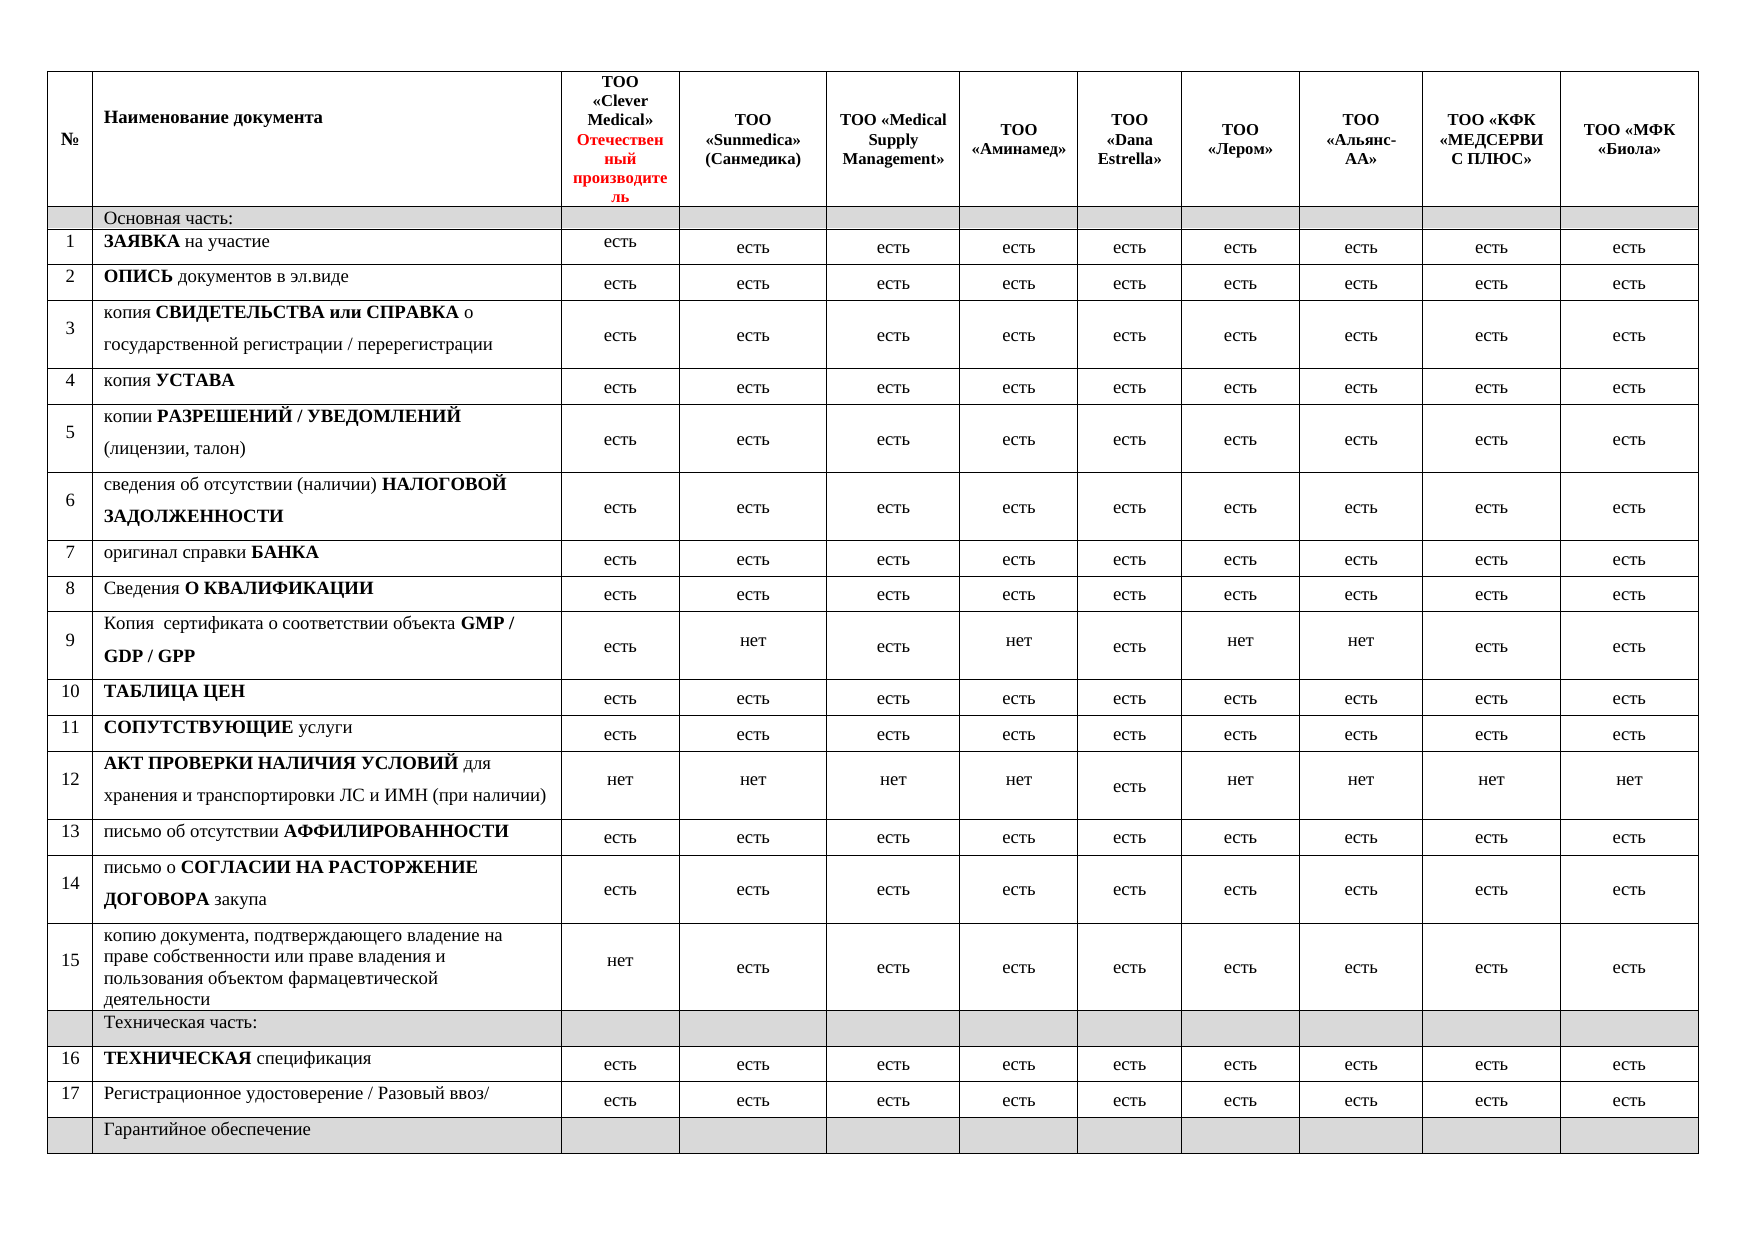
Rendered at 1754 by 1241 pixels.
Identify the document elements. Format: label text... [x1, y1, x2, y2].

table_cell есть [1561, 612, 1698, 679]
table_cell 7 [48, 541, 92, 576]
table_cell есть [562, 230, 679, 264]
table_cell есть [1423, 405, 1560, 472]
table_cell Копия сертификата о соответствии объекта GMP / GDP / GPP [93, 612, 561, 679]
table_cell есть [1078, 473, 1181, 540]
table_cell есть [562, 265, 679, 300]
table_cell нет [960, 612, 1077, 679]
table_cell есть [1561, 1082, 1698, 1117]
table_cell есть [1078, 716, 1181, 751]
table_cell ТЕХНИЧЕСКАЯ спецификация [93, 1047, 561, 1081]
table_cell [1300, 207, 1422, 228]
table_cell [1423, 1118, 1560, 1153]
table_cell 9 [48, 612, 92, 679]
table_cell [1561, 207, 1698, 228]
table_cell копия СВИДЕТЕЛЬСТВА или СПРАВКА о государственной регистрации / перерегистрации [93, 301, 561, 368]
table_cell [1423, 207, 1560, 228]
table_cell есть [1182, 1047, 1299, 1081]
table_cell есть [1423, 473, 1560, 540]
table_cell есть [680, 1047, 826, 1081]
table_cell есть [1300, 473, 1422, 540]
table_cell есть [827, 716, 959, 751]
table_cell есть [680, 924, 826, 1010]
table_cell есть [1300, 716, 1422, 751]
table_cell [1300, 1011, 1422, 1046]
table_cell есть [1182, 1082, 1299, 1117]
table_cell есть [1078, 577, 1181, 611]
table_cell 1 [48, 230, 92, 264]
table_cell есть [1182, 265, 1299, 300]
table_cell есть [1423, 820, 1560, 854]
table_cell есть [960, 301, 1077, 368]
table_cell есть [1423, 369, 1560, 404]
table_cell есть [1423, 1047, 1560, 1081]
table_cell есть [562, 577, 679, 611]
table_cell есть [1078, 369, 1181, 404]
table_cell есть [680, 541, 826, 576]
table_cell есть [1078, 265, 1181, 300]
table_cell [1078, 207, 1181, 228]
table_cell нет [562, 924, 679, 1010]
table_cell есть [562, 369, 679, 404]
table_cell есть [562, 612, 679, 679]
table_cell 10 [48, 680, 92, 715]
table_header ТОО «МФК «Биола» [1561, 72, 1698, 206]
table_cell есть [1300, 301, 1422, 368]
table_cell [1182, 1011, 1299, 1046]
table_cell есть [960, 473, 1077, 540]
table_cell есть [1182, 856, 1299, 922]
table_cell есть [1182, 473, 1299, 540]
table_cell есть [960, 680, 1077, 715]
table_cell [960, 1118, 1077, 1153]
table_cell есть [1423, 541, 1560, 576]
table_cell [562, 207, 679, 228]
table_header ТОО «Sunmedica» (Санмедика) [680, 72, 826, 206]
table_cell нет [1300, 612, 1422, 679]
table_cell [960, 207, 1077, 228]
table_cell есть [1182, 820, 1299, 854]
table_cell есть [1300, 405, 1422, 472]
table_cell нет [1300, 752, 1422, 819]
table_cell есть [1561, 265, 1698, 300]
table_cell есть [827, 856, 959, 922]
table_header ТОО «КФК «МЕДСЕРВИС ПЛЮС» [1423, 72, 1560, 206]
table_cell есть [1300, 577, 1422, 611]
table_cell есть [960, 577, 1077, 611]
table_cell есть [680, 716, 826, 751]
table_cell нет [960, 752, 1077, 819]
table_cell есть [827, 230, 959, 264]
table_cell есть [1300, 541, 1422, 576]
table_cell есть [1561, 541, 1698, 576]
table_cell есть [827, 265, 959, 300]
table_cell Техническая часть: [93, 1011, 561, 1046]
table_cell есть [827, 612, 959, 679]
table_cell есть [1078, 405, 1181, 472]
table_cell есть [827, 405, 959, 472]
table_cell [562, 1011, 679, 1046]
table_cell нет [680, 612, 826, 679]
table_cell есть [1300, 1082, 1422, 1117]
table_cell [48, 1011, 92, 1046]
table_cell есть [1182, 230, 1299, 264]
table_cell [680, 207, 826, 228]
table_cell копия УСТАВА [93, 369, 561, 404]
table_cell есть [1078, 1082, 1181, 1117]
table_cell есть [1561, 473, 1698, 540]
table_cell есть [1300, 369, 1422, 404]
table_cell есть [562, 1082, 679, 1117]
table_cell есть [562, 405, 679, 472]
table_cell есть [562, 541, 679, 576]
table_cell есть [680, 577, 826, 611]
table_cell есть [680, 301, 826, 368]
table_cell Гарантийное обеспечение [93, 1118, 561, 1153]
table_cell есть [827, 680, 959, 715]
table_cell есть [1182, 924, 1299, 1010]
table_cell есть [1561, 856, 1698, 922]
table_cell есть [1561, 924, 1698, 1010]
table_cell есть [1561, 1047, 1698, 1081]
table_cell есть [1182, 405, 1299, 472]
table_cell есть [680, 473, 826, 540]
table_cell есть [562, 1047, 679, 1081]
table_cell есть [1078, 820, 1181, 854]
table_cell [1078, 1011, 1181, 1046]
table_cell есть [1423, 680, 1560, 715]
table_cell есть [1078, 924, 1181, 1010]
table_cell нет [1182, 612, 1299, 679]
table_cell есть [1182, 716, 1299, 751]
table_cell есть [562, 856, 679, 922]
table_cell есть [1078, 541, 1181, 576]
table_cell оригинал справки БАНКА [93, 541, 561, 576]
table_cell есть [827, 820, 959, 854]
table_cell есть [1561, 405, 1698, 472]
table_cell [827, 1118, 959, 1153]
table_cell нет [1423, 752, 1560, 819]
table_cell есть [827, 541, 959, 576]
table_cell нет [1182, 752, 1299, 819]
table_cell есть [1078, 752, 1181, 819]
table_cell АКТ ПРОВЕРКИ НАЛИЧИЯ УСЛОВИЙ для хранения и транспортировки ЛС и ИМН (при наличии) [93, 752, 561, 819]
table_cell 15 [48, 924, 92, 1010]
table_cell есть [1561, 230, 1698, 264]
table_header ТОО «Medical Supply Management» [827, 72, 959, 206]
table_cell есть [680, 230, 826, 264]
table_cell [680, 1118, 826, 1153]
table_cell [680, 1011, 826, 1046]
table_cell нет [680, 752, 826, 819]
table_cell есть [827, 1047, 959, 1081]
table_cell письмо о СОГЛАСИИ НА РАСТОРЖЕНИЕ ДОГОВОРА закупа [93, 856, 561, 922]
table_cell [1423, 1011, 1560, 1046]
table_cell нет [827, 752, 959, 819]
table_cell [1182, 207, 1299, 228]
table_cell есть [1078, 680, 1181, 715]
table_cell сведения об отсутствии (наличии) НАЛОГОВОЙ ЗАДОЛЖЕННОСТИ [93, 473, 561, 540]
table_cell копию документа, подтверждающего владение на праве собственности или праве владения и пользования объектом фармацевтической деятельности [93, 924, 561, 1010]
table_cell есть [1078, 856, 1181, 922]
table_header ТОО «Альянс-АА» [1300, 72, 1422, 206]
table_cell [827, 1011, 959, 1046]
table_cell СОПУТСТВУЮЩИЕ услуги [93, 716, 561, 751]
table_header ТОО «Dana Estrella» [1078, 72, 1181, 206]
table_cell есть [827, 473, 959, 540]
table_cell есть [960, 1082, 1077, 1117]
table_cell есть [960, 405, 1077, 472]
table_cell [1182, 1118, 1299, 1153]
table_cell есть [1182, 577, 1299, 611]
table_cell есть [960, 541, 1077, 576]
table_cell 14 [48, 856, 92, 922]
table_cell есть [827, 301, 959, 368]
table_cell [48, 1118, 92, 1153]
table_cell есть [680, 856, 826, 922]
table_cell есть [827, 1082, 959, 1117]
table_cell есть [827, 924, 959, 1010]
table_cell есть [960, 856, 1077, 922]
table_cell есть [1423, 612, 1560, 679]
table_cell 8 [48, 577, 92, 611]
table_cell есть [1423, 230, 1560, 264]
table_cell Основная часть: [93, 207, 561, 228]
table_cell есть [1078, 1047, 1181, 1081]
table_cell есть [680, 680, 826, 715]
table_cell есть [1423, 301, 1560, 368]
table_cell есть [1300, 1047, 1422, 1081]
table_cell есть [1423, 265, 1560, 300]
table_cell 4 [48, 369, 92, 404]
table_cell есть [562, 473, 679, 540]
table_cell 3 [48, 301, 92, 368]
table_cell есть [960, 716, 1077, 751]
table_cell нет [562, 752, 679, 819]
table_cell есть [1182, 301, 1299, 368]
table_cell есть [1182, 680, 1299, 715]
table_cell 17 [48, 1082, 92, 1117]
table_cell есть [960, 230, 1077, 264]
table_cell есть [1300, 924, 1422, 1010]
table_cell 12 [48, 752, 92, 819]
table_cell [1300, 1118, 1422, 1153]
table_cell 2 [48, 265, 92, 300]
table_cell ЗАЯВКА на участие [93, 230, 561, 264]
table_cell есть [1182, 369, 1299, 404]
table_cell [1561, 1011, 1698, 1046]
table_cell есть [562, 820, 679, 854]
table_cell есть [1423, 924, 1560, 1010]
table_cell есть [562, 716, 679, 751]
table_cell [1561, 1118, 1698, 1153]
table_cell копии РАЗРЕШЕНИЙ / УВЕДОМЛЕНИЙ (лицензии, талон) [93, 405, 561, 472]
table_cell есть [1561, 680, 1698, 715]
table_cell есть [960, 265, 1077, 300]
table_cell есть [960, 924, 1077, 1010]
table_cell есть [1182, 541, 1299, 576]
table_header Наименование документа [93, 72, 561, 206]
table_cell есть [1561, 369, 1698, 404]
table_cell ОПИСЬ документов в эл.виде [93, 265, 561, 300]
table_cell есть [680, 265, 826, 300]
table_cell есть [1300, 680, 1422, 715]
table_cell 5 [48, 405, 92, 472]
table_cell есть [1078, 230, 1181, 264]
table_cell есть [1300, 265, 1422, 300]
table_header ТОО «Аминамед» [960, 72, 1077, 206]
table_cell 13 [48, 820, 92, 854]
table_cell [960, 1011, 1077, 1046]
table_cell есть [1300, 230, 1422, 264]
table_cell есть [1423, 577, 1560, 611]
table_cell есть [680, 1082, 826, 1117]
table_header № [48, 72, 92, 206]
table_cell есть [960, 1047, 1077, 1081]
table_cell есть [1423, 856, 1560, 922]
table_cell есть [960, 369, 1077, 404]
table_cell есть [960, 820, 1077, 854]
table_cell есть [1300, 820, 1422, 854]
table_cell есть [1561, 820, 1698, 854]
table_cell Сведения О КВАЛИФИКАЦИИ [93, 577, 561, 611]
table_cell Регистрационное удостоверение / Разовый ввоз/ [93, 1082, 561, 1117]
table_cell ТАБЛИЦА ЦЕН [93, 680, 561, 715]
table_cell есть [562, 680, 679, 715]
table_cell 6 [48, 473, 92, 540]
table_cell письмо об отсутствии АФФИЛИРОВАННОСТИ [93, 820, 561, 854]
table_cell 16 [48, 1047, 92, 1081]
table_cell нет [1561, 752, 1698, 819]
table_cell есть [1561, 716, 1698, 751]
table_cell есть [680, 369, 826, 404]
table_cell есть [827, 577, 959, 611]
table_cell есть [562, 301, 679, 368]
table_cell [562, 1118, 679, 1153]
table_cell есть [1423, 716, 1560, 751]
table_cell есть [680, 405, 826, 472]
table_header ТОО «Clever Medical» Отечественный производитель [562, 72, 679, 206]
table_cell есть [1300, 856, 1422, 922]
table_cell есть [1423, 1082, 1560, 1117]
table_cell есть [1078, 301, 1181, 368]
table_cell есть [827, 369, 959, 404]
table_cell есть [1561, 577, 1698, 611]
table_cell 11 [48, 716, 92, 751]
table_cell есть [1078, 612, 1181, 679]
table_cell [48, 207, 92, 228]
table_header ТОО «Лером» [1182, 72, 1299, 206]
table_cell есть [1561, 301, 1698, 368]
table_cell [1078, 1118, 1181, 1153]
table_cell есть [680, 820, 826, 854]
table_cell [827, 207, 959, 228]
